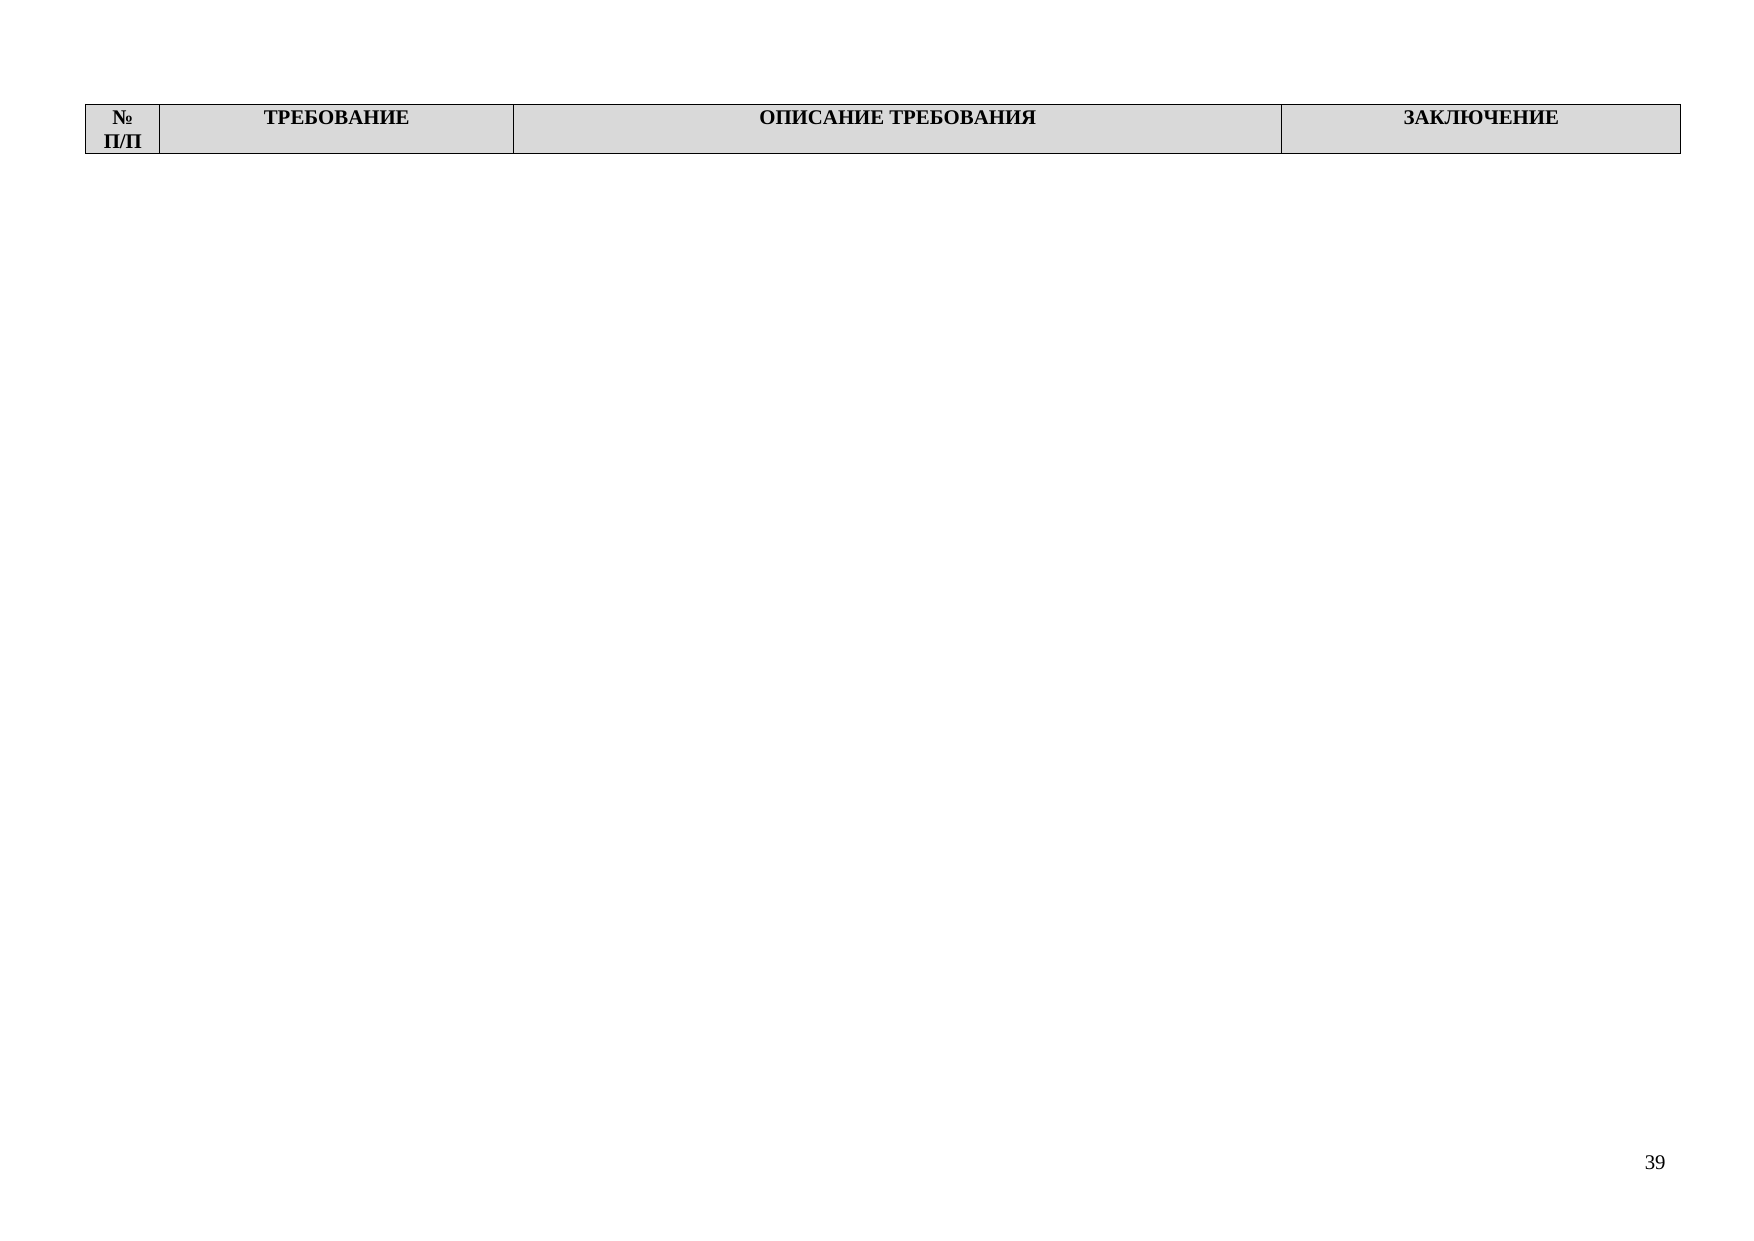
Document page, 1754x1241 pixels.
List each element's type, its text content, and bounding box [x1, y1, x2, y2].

table_header ЗАКЛЮЧЕНИЕ [1282, 105, 1680, 153]
table_header ОПИСАНИЕ ТРЕБОВАНИЯ [514, 105, 1281, 153]
table_header ТРЕБОВАНИЕ [160, 105, 513, 153]
table_header № П/П [86, 105, 159, 153]
